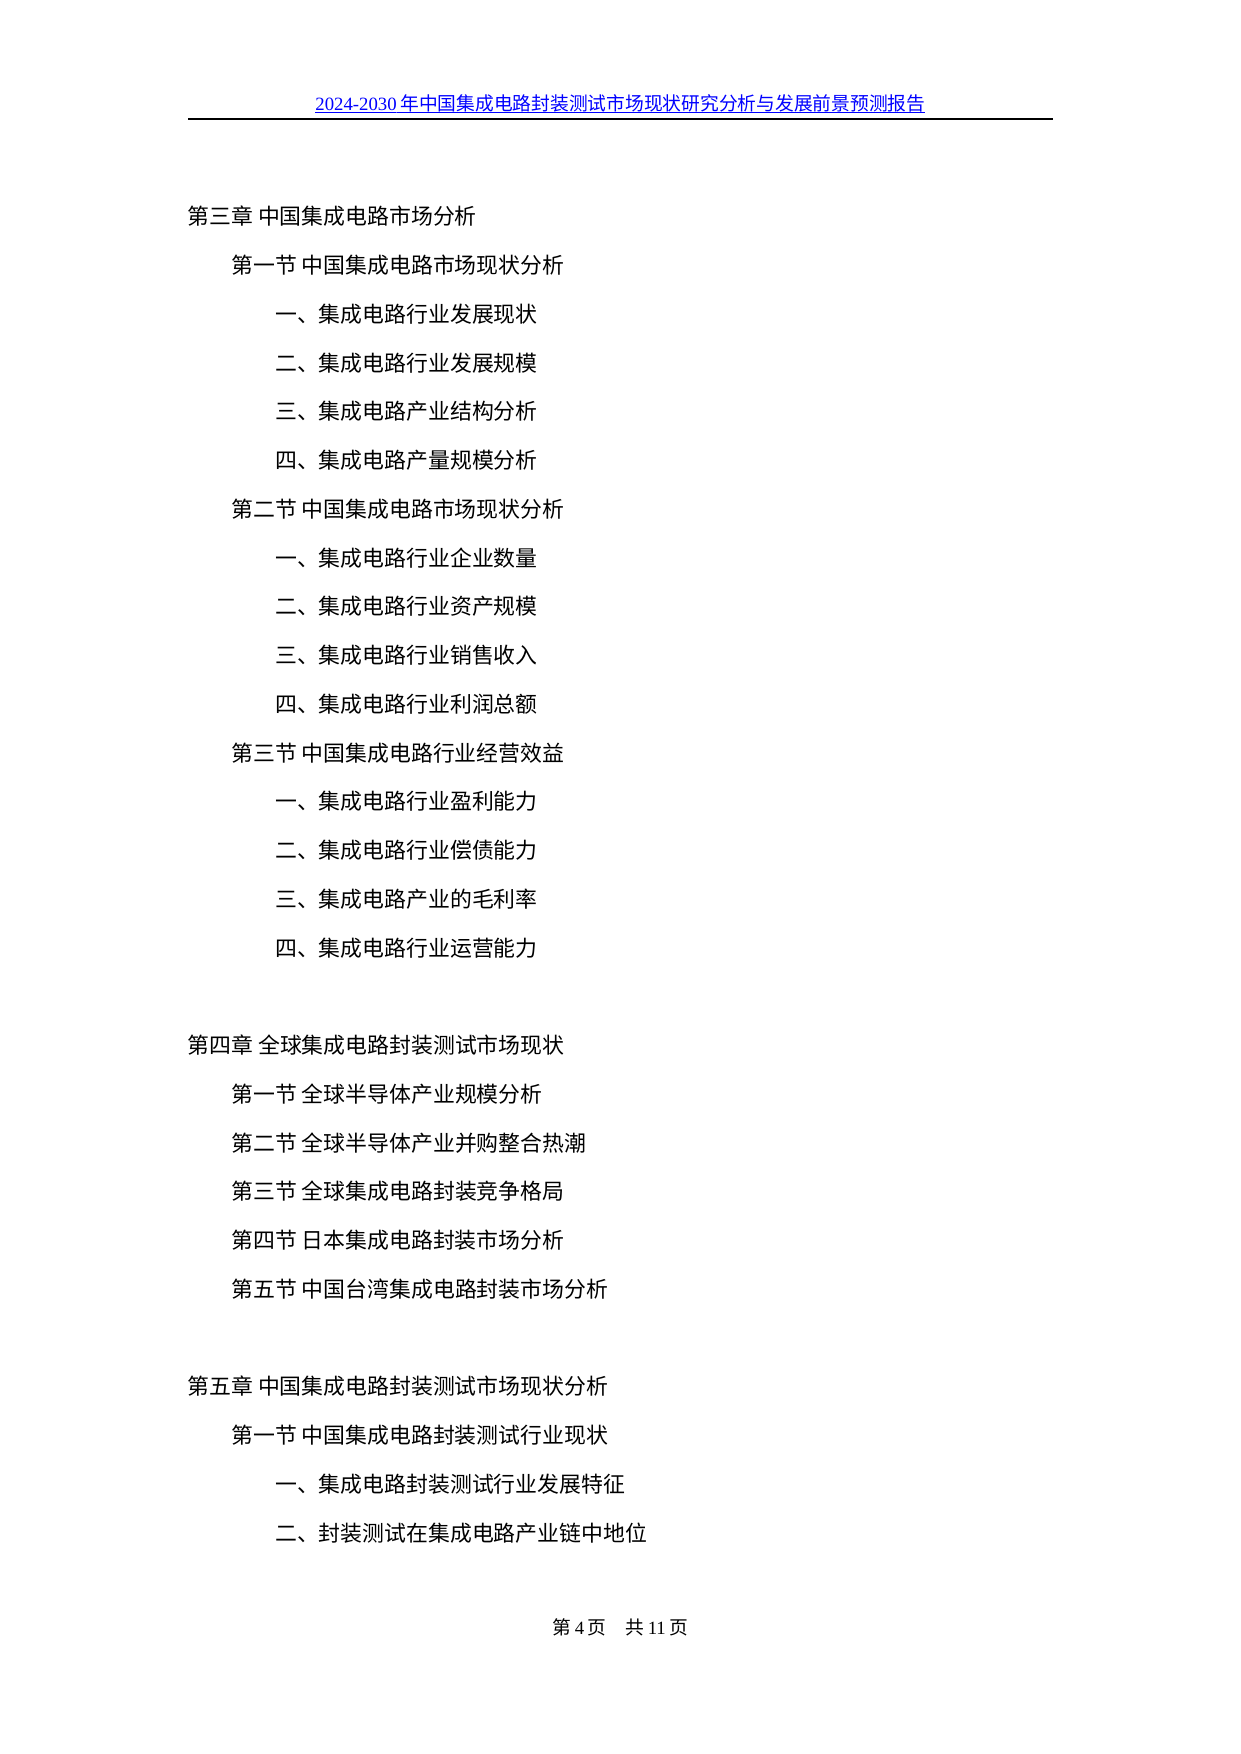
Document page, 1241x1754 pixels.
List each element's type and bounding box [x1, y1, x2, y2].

text [187, 150, 1053, 1548]
